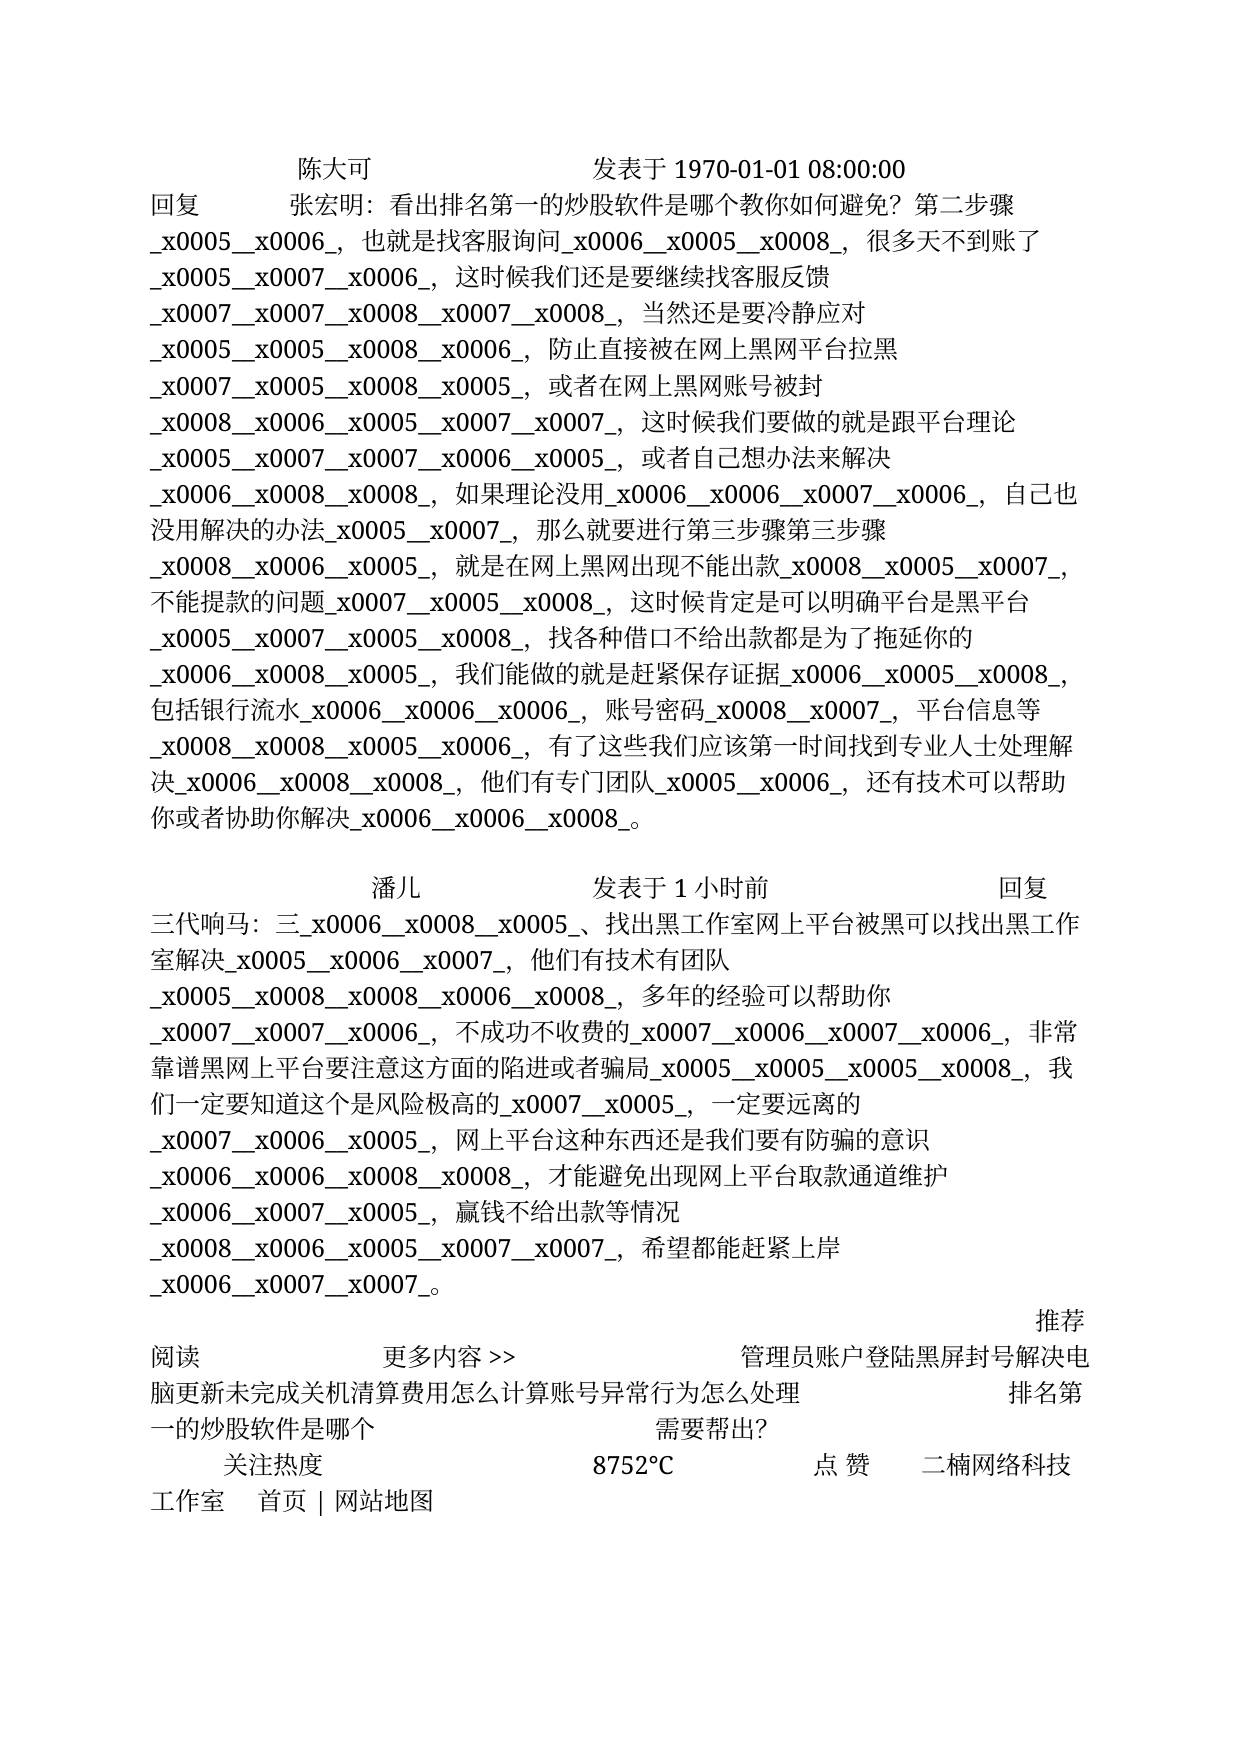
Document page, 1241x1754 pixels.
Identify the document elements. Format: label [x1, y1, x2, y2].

text [150, 150, 1090, 1517]
